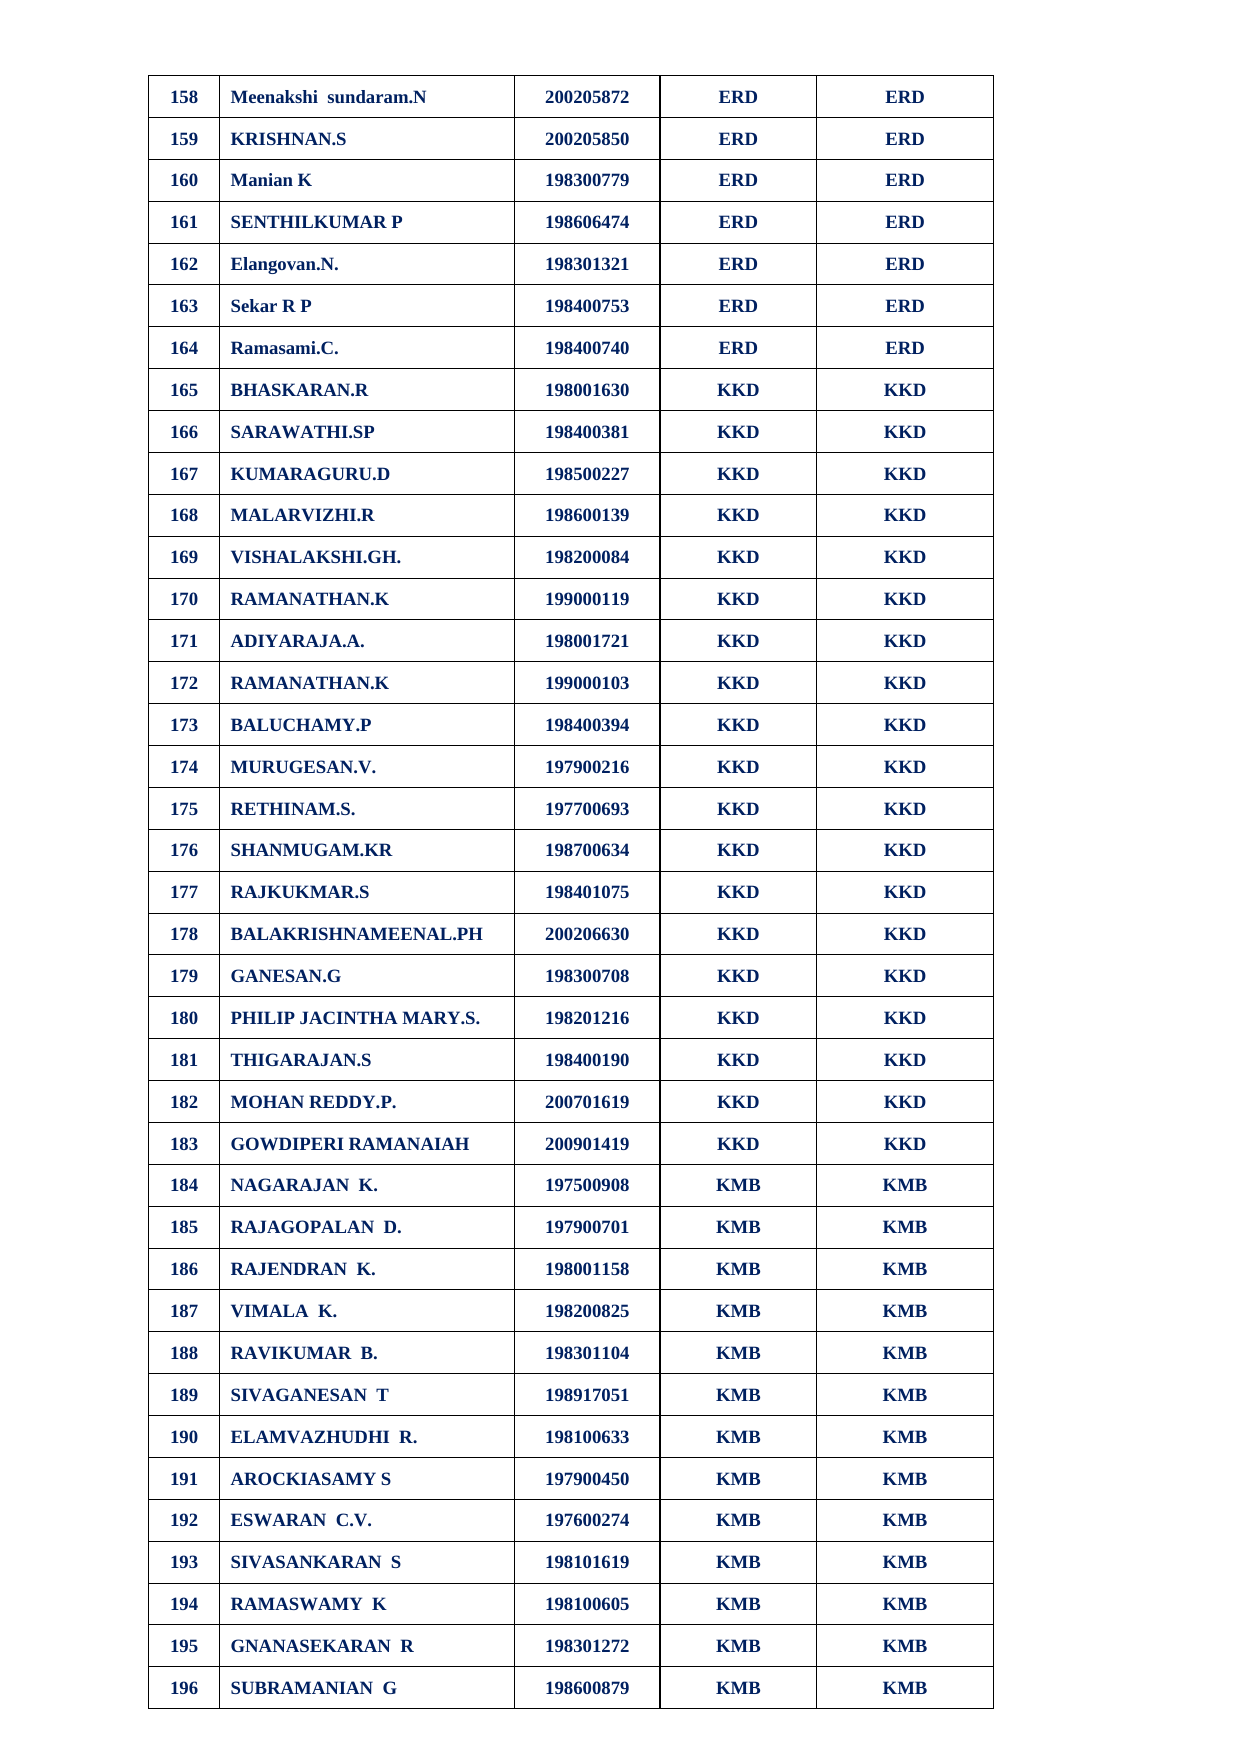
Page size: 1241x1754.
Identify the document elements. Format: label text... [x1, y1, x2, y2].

table_cell 200206630 [515, 914, 659, 954]
table_cell KKD [661, 495, 816, 536]
table_cell KKD [661, 872, 816, 912]
table_cell 198100633 [515, 1416, 659, 1457]
table_cell 175 [149, 788, 219, 829]
table_cell 198400740 [515, 327, 659, 368]
table_cell KKD [817, 746, 993, 787]
table_cell 197500908 [515, 1165, 659, 1206]
table_cell PHILIP JACINTHA MARY.S. [220, 997, 514, 1038]
table_cell KKD [817, 1039, 993, 1080]
table_cell 194 [149, 1584, 219, 1624]
table_cell 191 [149, 1458, 219, 1499]
table_cell 195 [149, 1625, 219, 1666]
table_cell 172 [149, 662, 219, 703]
table_cell KKD [817, 704, 993, 745]
table_cell ERD [661, 160, 816, 201]
table_cell KMB [661, 1165, 816, 1206]
table_cell 160 [149, 160, 219, 201]
table_cell 198700634 [515, 830, 659, 871]
table_cell 198400753 [515, 285, 659, 326]
table_cell GOWDIPERI RAMANAIAH [220, 1123, 514, 1164]
table_cell KKD [817, 1123, 993, 1164]
table_cell NAGARAJAN K. [220, 1165, 514, 1206]
table_cell 168 [149, 495, 219, 536]
table_cell KMB [661, 1667, 816, 1708]
table_cell ERD [661, 327, 816, 368]
table_cell 198301104 [515, 1332, 659, 1373]
table_cell 198200825 [515, 1290, 659, 1331]
table_cell 198400394 [515, 704, 659, 745]
table_cell 198301272 [515, 1625, 659, 1666]
table_cell KKD [817, 369, 993, 410]
table_cell KKD [661, 662, 816, 703]
table_cell SIVASANKARAN S [220, 1542, 514, 1582]
table_cell Manian K [220, 160, 514, 201]
table_cell 176 [149, 830, 219, 871]
table_cell KKD [817, 662, 993, 703]
table_cell 198400381 [515, 411, 659, 452]
table_cell RETHINAM.S. [220, 788, 514, 829]
table_cell KMB [817, 1625, 993, 1666]
table_cell KMB [817, 1584, 993, 1624]
table_cell 186 [149, 1249, 219, 1289]
table_cell KKD [661, 537, 816, 577]
table_cell SARAWATHI.SP [220, 411, 514, 452]
table_cell 189 [149, 1374, 219, 1415]
table_cell 164 [149, 327, 219, 368]
table_cell MALARVIZHI.R [220, 495, 514, 536]
table_cell 179 [149, 955, 219, 996]
table_cell KKD [661, 788, 816, 829]
table_cell GANESAN.G [220, 955, 514, 996]
table_cell 163 [149, 285, 219, 326]
table_cell KKD [817, 788, 993, 829]
table_cell KKD [661, 1039, 816, 1080]
table_cell KMB [661, 1374, 816, 1415]
table_cell 161 [149, 202, 219, 242]
table_cell KMB [661, 1207, 816, 1247]
table_cell KMB [817, 1458, 993, 1499]
table_cell KKD [661, 1123, 816, 1164]
table_cell Meenakshi sundaram.N [220, 76, 514, 117]
table_cell 198401075 [515, 872, 659, 912]
table_cell KKD [661, 620, 816, 661]
table_cell KMB [661, 1332, 816, 1373]
table_cell KMB [661, 1625, 816, 1666]
table_cell BALUCHAMY.P [220, 704, 514, 745]
table_cell 197900701 [515, 1207, 659, 1247]
table_cell 200901419 [515, 1123, 659, 1164]
table_cell RAVIKUMAR B. [220, 1332, 514, 1373]
table_cell KMB [661, 1416, 816, 1457]
table_cell 198001721 [515, 620, 659, 661]
table_cell 182 [149, 1081, 219, 1122]
table_cell 190 [149, 1416, 219, 1457]
table_cell KKD [661, 411, 816, 452]
table_cell 181 [149, 1039, 219, 1080]
table_cell KMB [661, 1458, 816, 1499]
table_cell KKD [817, 537, 993, 577]
table_cell 180 [149, 997, 219, 1038]
table_cell KKD [817, 830, 993, 871]
table_cell ERD [661, 76, 816, 117]
table_cell 198400190 [515, 1039, 659, 1080]
table_cell KMB [817, 1667, 993, 1708]
table_cell 198101619 [515, 1542, 659, 1582]
table_cell 193 [149, 1542, 219, 1582]
table_cell 159 [149, 118, 219, 159]
table_cell KMB [817, 1500, 993, 1541]
table_cell KKD [817, 955, 993, 996]
table_cell 178 [149, 914, 219, 954]
table_cell BALAKRISHNAMEENAL.PH [220, 914, 514, 954]
table_cell AROCKIASAMY S [220, 1458, 514, 1499]
table_cell 177 [149, 872, 219, 912]
table_cell 199000119 [515, 579, 659, 619]
table_cell 198606474 [515, 202, 659, 242]
table_cell 185 [149, 1207, 219, 1247]
table_cell KKD [817, 579, 993, 619]
table_cell KMB [661, 1500, 816, 1541]
table_cell KRISHNAN.S [220, 118, 514, 159]
table_cell 198917051 [515, 1374, 659, 1415]
table_cell THIGARAJAN.S [220, 1039, 514, 1080]
table_cell KKD [661, 830, 816, 871]
table_cell 196 [149, 1667, 219, 1708]
table_cell KKD [661, 914, 816, 954]
table_cell KKD [817, 1081, 993, 1122]
table_cell KKD [661, 997, 816, 1038]
table_cell KMB [661, 1584, 816, 1624]
table_cell 197900216 [515, 746, 659, 787]
table_cell KKD [661, 704, 816, 745]
table_cell ERD [817, 118, 993, 159]
table_cell MOHAN REDDY.P. [220, 1081, 514, 1122]
table_cell KMB [817, 1290, 993, 1331]
table_cell KKD [817, 495, 993, 536]
table_cell KKD [661, 955, 816, 996]
table_cell VIMALA K. [220, 1290, 514, 1331]
table_cell RAMANATHAN.K [220, 579, 514, 619]
table_cell 188 [149, 1332, 219, 1373]
table_cell KMB [817, 1416, 993, 1457]
table_cell ERD [661, 202, 816, 242]
table_cell 174 [149, 746, 219, 787]
table_cell 200205850 [515, 118, 659, 159]
table_cell KMB [817, 1165, 993, 1206]
table_cell ADIYARAJA.A. [220, 620, 514, 661]
table_cell 192 [149, 1500, 219, 1541]
table_cell RAJAGOPALAN D. [220, 1207, 514, 1247]
table_cell 173 [149, 704, 219, 745]
table_cell Elangovan.N. [220, 244, 514, 284]
table_cell 165 [149, 369, 219, 410]
table_cell 167 [149, 453, 219, 494]
table_cell ERD [817, 76, 993, 117]
table_cell SIVAGANESAN T [220, 1374, 514, 1415]
table_cell KMB [817, 1207, 993, 1247]
table_cell KKD [661, 1081, 816, 1122]
table_cell ELAMVAZHUDHI R. [220, 1416, 514, 1457]
table_cell SENTHILKUMAR P [220, 202, 514, 242]
table_cell SHANMUGAM.KR [220, 830, 514, 871]
table_cell 197600274 [515, 1500, 659, 1541]
table_cell GNANASEKARAN R [220, 1625, 514, 1666]
table_cell 158 [149, 76, 219, 117]
table_cell KKD [817, 411, 993, 452]
table_cell KMB [817, 1542, 993, 1582]
table_cell BHASKARAN.R [220, 369, 514, 410]
table_cell 198300708 [515, 955, 659, 996]
table_cell 198500227 [515, 453, 659, 494]
table_cell 197700693 [515, 788, 659, 829]
table_cell RAMASWAMY K [220, 1584, 514, 1624]
table_cell KKD [817, 872, 993, 912]
table_cell KKD [661, 579, 816, 619]
table_cell 200205872 [515, 76, 659, 117]
table_cell KKD [817, 914, 993, 954]
table_cell 198100605 [515, 1584, 659, 1624]
table_cell KKD [817, 453, 993, 494]
table_cell 198300779 [515, 160, 659, 201]
table_cell VISHALAKSHI.GH. [220, 537, 514, 577]
table_cell ERD [661, 285, 816, 326]
table_cell KMB [661, 1249, 816, 1289]
table_cell KMB [817, 1374, 993, 1415]
table_cell KKD [661, 453, 816, 494]
table_cell ERD [817, 244, 993, 284]
table_cell KKD [661, 369, 816, 410]
table_cell KUMARAGURU.D [220, 453, 514, 494]
table_cell 170 [149, 579, 219, 619]
table_cell MURUGESAN.V. [220, 746, 514, 787]
table_cell ERD [817, 160, 993, 201]
table_cell 198301321 [515, 244, 659, 284]
table_cell ERD [661, 118, 816, 159]
table_cell 183 [149, 1123, 219, 1164]
table_cell 171 [149, 620, 219, 661]
table_cell 200701619 [515, 1081, 659, 1122]
table_cell 198001630 [515, 369, 659, 410]
table_cell 198001158 [515, 1249, 659, 1289]
table_cell 162 [149, 244, 219, 284]
table_cell 198600879 [515, 1667, 659, 1708]
table_cell 198201216 [515, 997, 659, 1038]
table_cell ERD [817, 202, 993, 242]
table_cell RAJENDRAN K. [220, 1249, 514, 1289]
table_cell 198600139 [515, 495, 659, 536]
table_cell KMB [817, 1249, 993, 1289]
table_cell KMB [661, 1542, 816, 1582]
table_cell KKD [661, 746, 816, 787]
table_cell 198200084 [515, 537, 659, 577]
table_cell KKD [817, 620, 993, 661]
table_cell SUBRAMANIAN G [220, 1667, 514, 1708]
table_cell 166 [149, 411, 219, 452]
table_cell ERD [817, 285, 993, 326]
table_cell 169 [149, 537, 219, 577]
table_cell ESWARAN C.V. [220, 1500, 514, 1541]
table_cell KKD [817, 997, 993, 1038]
table_cell RAMANATHAN.K [220, 662, 514, 703]
table_cell RAJKUKMAR.S [220, 872, 514, 912]
table_cell ERD [817, 327, 993, 368]
table_cell KMB [661, 1290, 816, 1331]
table_cell 187 [149, 1290, 219, 1331]
table_cell KMB [817, 1332, 993, 1373]
table_cell 197900450 [515, 1458, 659, 1499]
table_cell ERD [661, 244, 816, 284]
table_cell Sekar R P [220, 285, 514, 326]
table_cell Ramasami.C. [220, 327, 514, 368]
table_cell 184 [149, 1165, 219, 1206]
table_cell 199000103 [515, 662, 659, 703]
